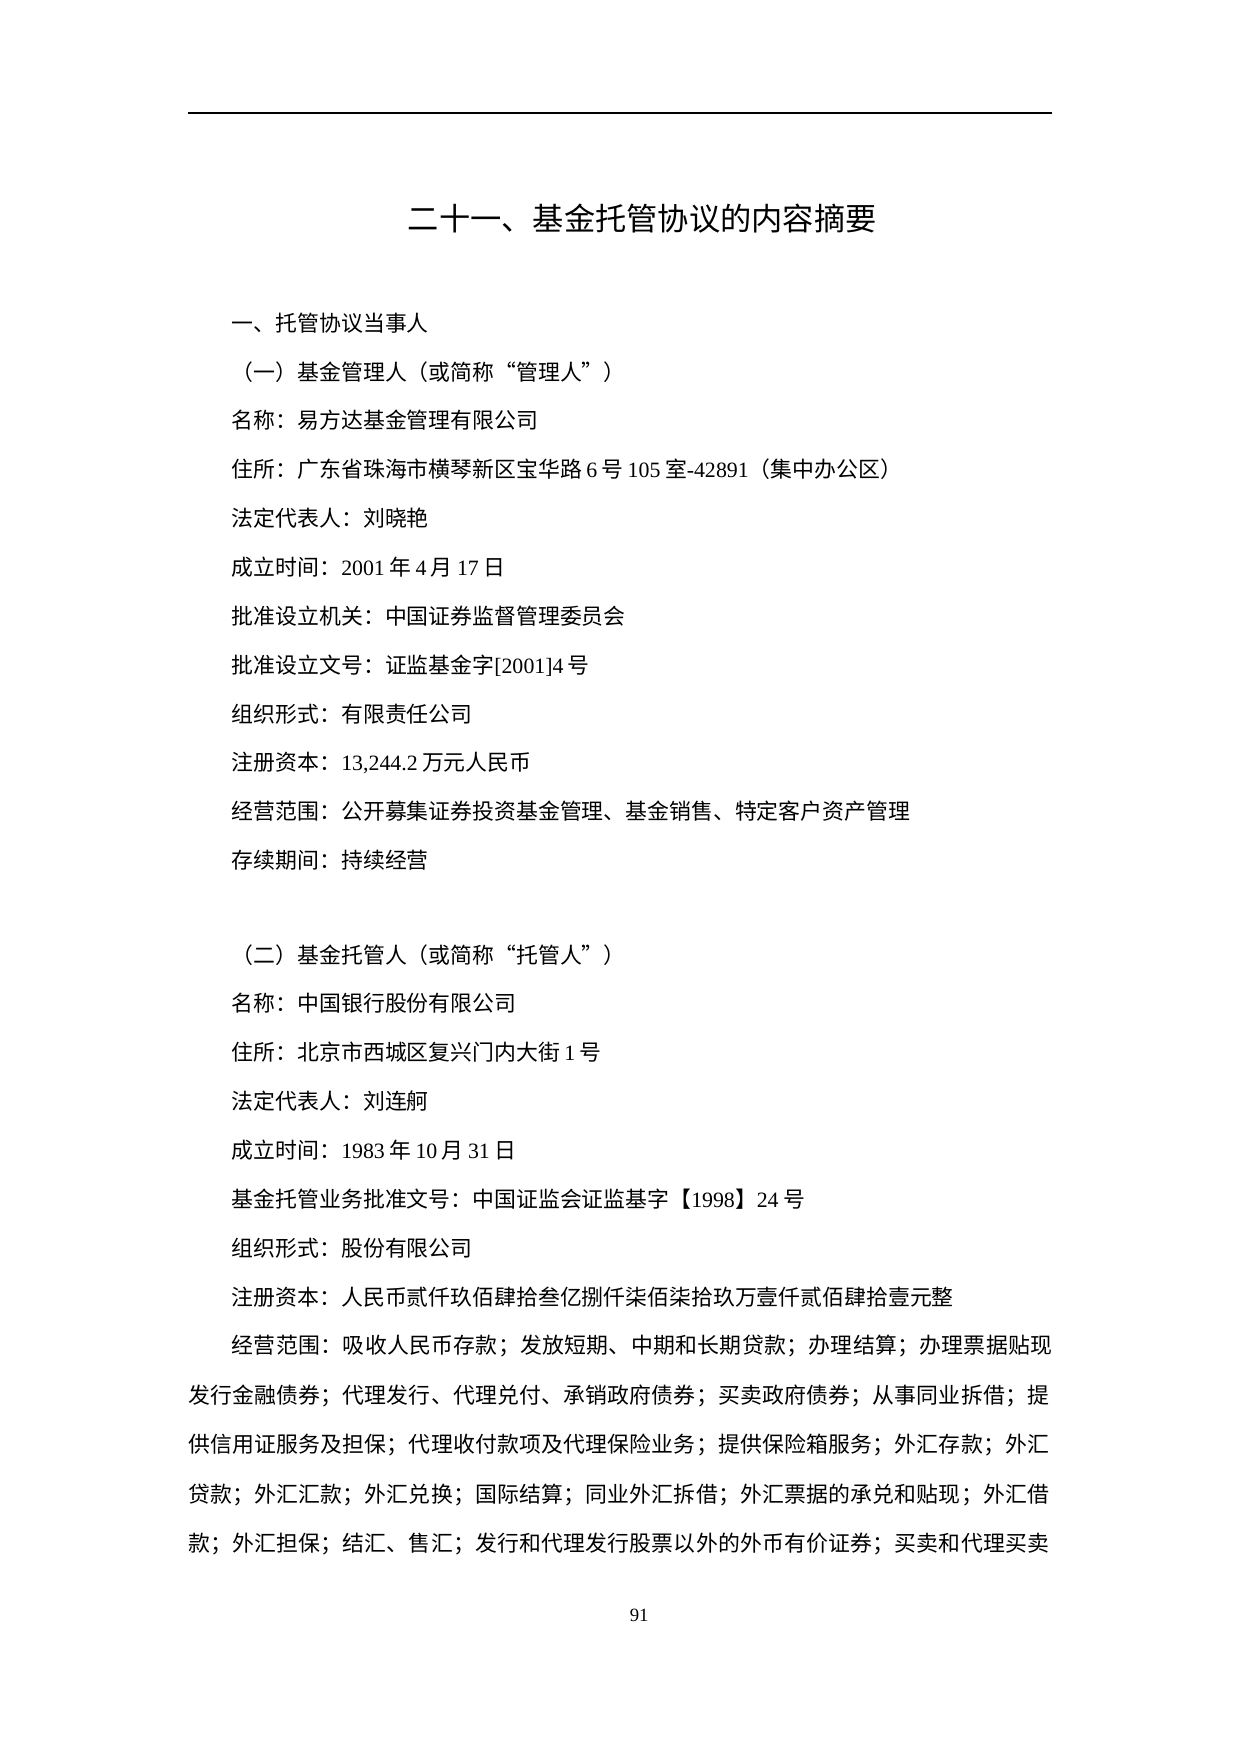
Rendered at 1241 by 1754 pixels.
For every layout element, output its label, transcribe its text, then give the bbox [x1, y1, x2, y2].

text 名称：易方达基金管理有限公司 [188, 403, 1052, 436]
text 基金托管业务批准文号：中国证监会证监基字【1998】24号 [188, 1181, 1052, 1214]
text （二）基金托管人（或简称“托管人”） [188, 937, 1052, 970]
text 批准设立文号：证监基金字[2001]4号 [188, 647, 1052, 680]
text 住所：北京市西城区复兴门内大街1号 [188, 1035, 1052, 1068]
text 名称：中国银行股份有限公司 [188, 986, 1052, 1019]
subtitle 二十一、基金托管协议的内容摘要 [188, 183, 1052, 249]
text 组织形式：有限责任公司 [188, 696, 1052, 729]
text 住所：广东省珠海市横琴新区宝华路6号105室-42891（集中办公区） [188, 452, 1052, 485]
text 批准设立机关：中国证券监督管理委员会 [188, 598, 1052, 631]
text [188, 1328, 1052, 1559]
text （一）基金管理人（或简称“管理人”） [188, 354, 1052, 387]
text 注册资本：人民币贰仟玖佰肆拾叁亿捌仟柒佰柒拾玖万壹仟贰佰肆拾壹元整 [188, 1279, 1052, 1312]
text 经营范围：公开募集证券投资基金管理、基金销售、特定客户资产管理 [188, 794, 1052, 827]
text 成立时间：1983年10月31日 [188, 1132, 1052, 1165]
text 法定代表人：刘连舸 [188, 1083, 1052, 1117]
text 存续期间：持续经营 [188, 842, 1052, 876]
text 注册资本：13,244.2万元人民币 [188, 745, 1052, 778]
text 法定代表人：刘晓艳 [188, 501, 1052, 533]
text 组织形式：股份有限公司 [188, 1230, 1052, 1263]
text 一、托管协议当事人 [188, 305, 1052, 338]
text 成立时间：2001年4月17日 [188, 549, 1052, 582]
